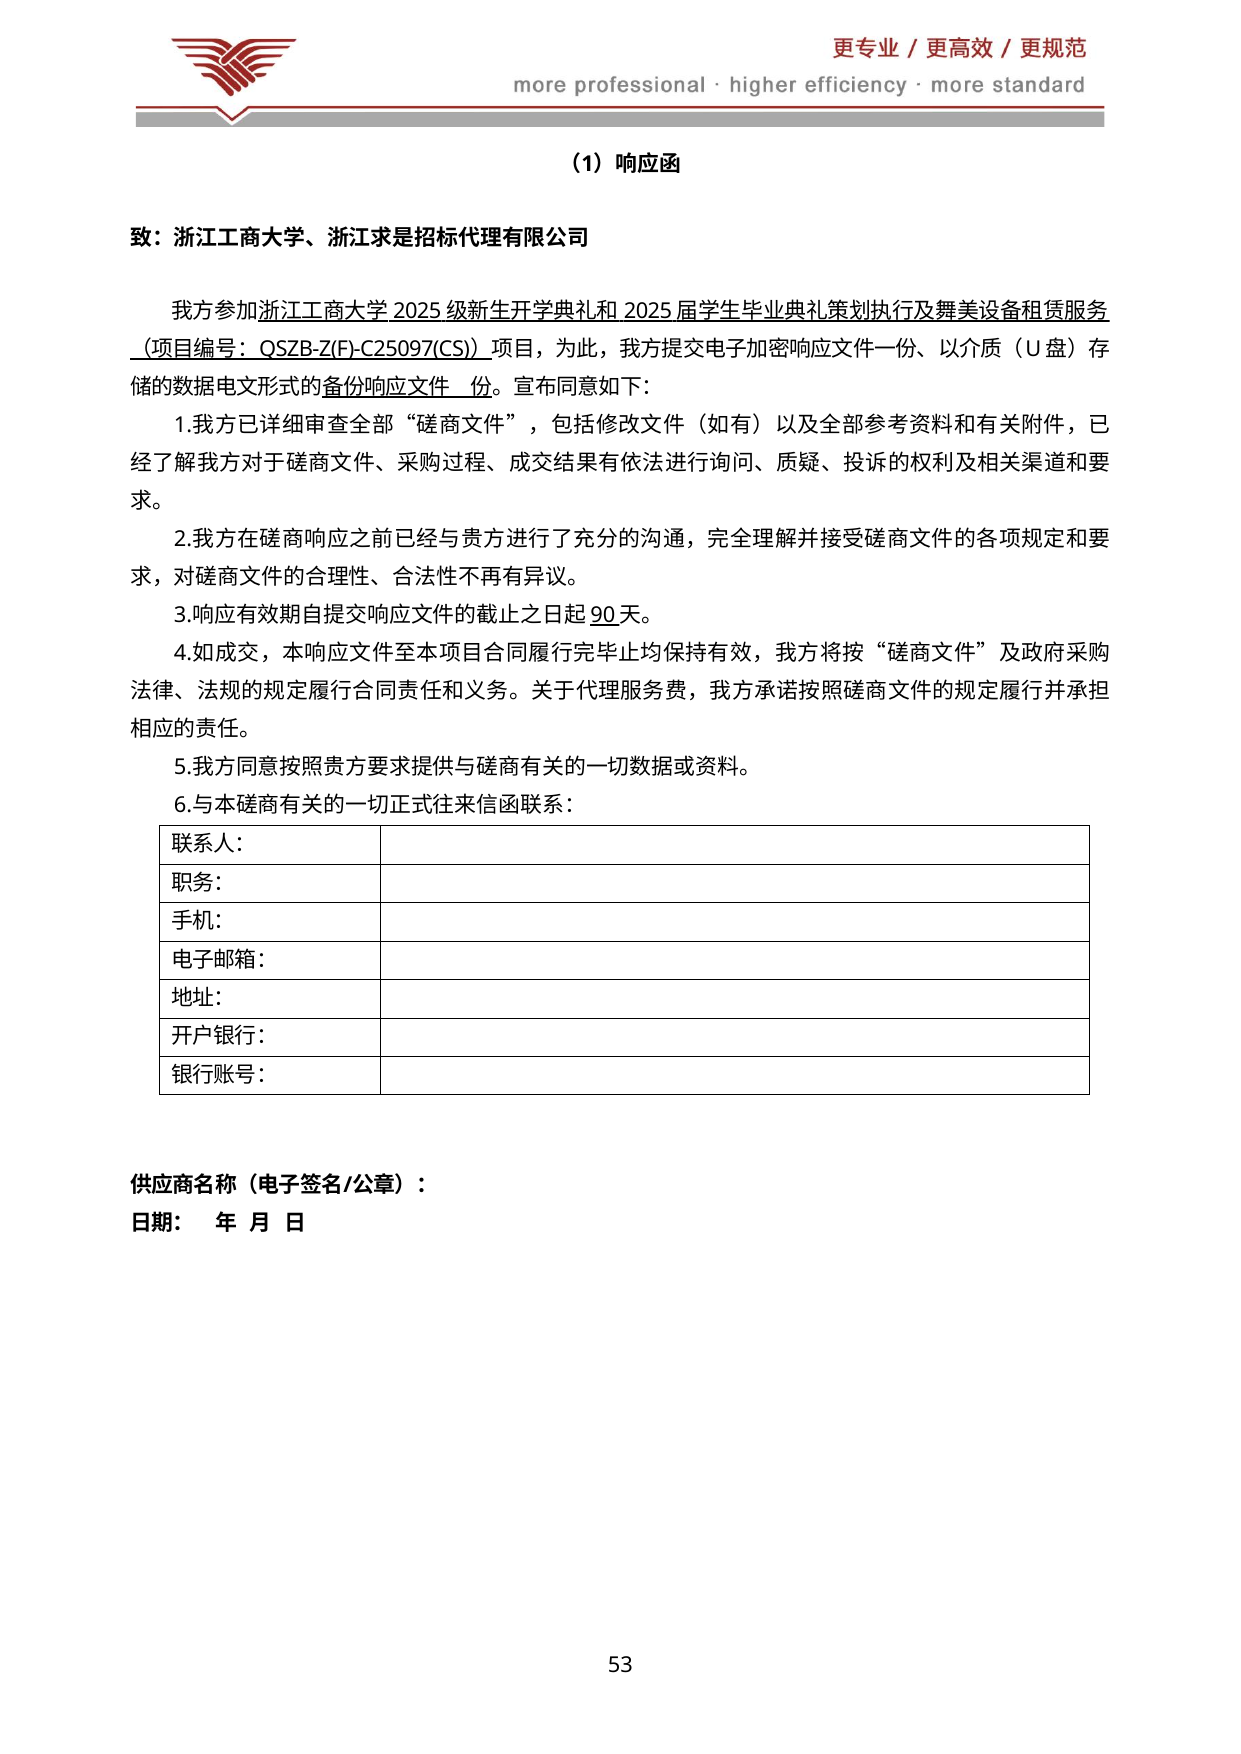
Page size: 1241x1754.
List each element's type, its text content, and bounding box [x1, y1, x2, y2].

table_header [381, 826, 1089, 864]
table_cell 手机： [160, 903, 380, 941]
table_header 联系人： [160, 826, 380, 864]
text 4.如成交，本响应文件至本项目合同履行完毕止均保持有效，我方将按“磋商文件”及政府采购法律、法规的规定履行合同责任和义务。关于代理服务费，我方承诺按照磋商文件的规定履行并承担相应的责任。 [130, 635, 1110, 743]
table_cell [381, 865, 1089, 902]
table_cell 电子邮箱： [160, 942, 380, 979]
text 5.我方同意按照贵方要求提供与磋商有关的一切数据或资料。 [130, 749, 1110, 781]
table_cell [381, 1019, 1089, 1056]
text 致：浙江工商大学、浙江求是招标代理有限公司 [130, 219, 1110, 251]
table_cell 银行账号： [160, 1057, 380, 1094]
text 1.我方已详细审查全部“磋商文件”，包括修改文件（如有）以及全部参考资料和有关附件，已经了解我方对于磋商文件、采购过程、成交结果有依法进行询问、质疑、投诉的权利及相关渠道和要求。 [130, 407, 1110, 515]
text 供应商名称（电子签名/公章）： [130, 1167, 1110, 1198]
text 我方参加浙江工商大学2025级新生开学典礼和2025届学生毕业典礼策划执行及舞美设备租赁服务（项目编号：QSZB-Z(F)-C25097(CS)）项目，为此，我方提交电子加密响应文件一份、以介质（U盘）存储的数据电文形式的备份响应文件 份。宣布同意如下： [130, 293, 1110, 401]
table_cell 地址： [160, 980, 380, 1017]
text （1）响应函 [130, 146, 1110, 177]
picture [135, 14, 1105, 127]
table_cell [381, 980, 1089, 1017]
table_cell 职务： [160, 865, 380, 902]
text 2.我方在磋商响应之前已经与贵方进行了充分的沟通，完全理解并接受磋商文件的各项规定和要求，对磋商文件的合理性、合法性不再有异议。 [130, 521, 1110, 591]
text 6.与本磋商有关的一切正式往来信函联系： [130, 787, 1110, 819]
table_cell [381, 1057, 1089, 1094]
text 3.响应有效期自提交响应文件的截止之日起90天。 [130, 597, 1110, 629]
table_cell [381, 903, 1089, 941]
text 日期： 年 月 日 [130, 1205, 1110, 1237]
table_cell [381, 942, 1089, 979]
table_cell 开户银行： [160, 1019, 380, 1056]
